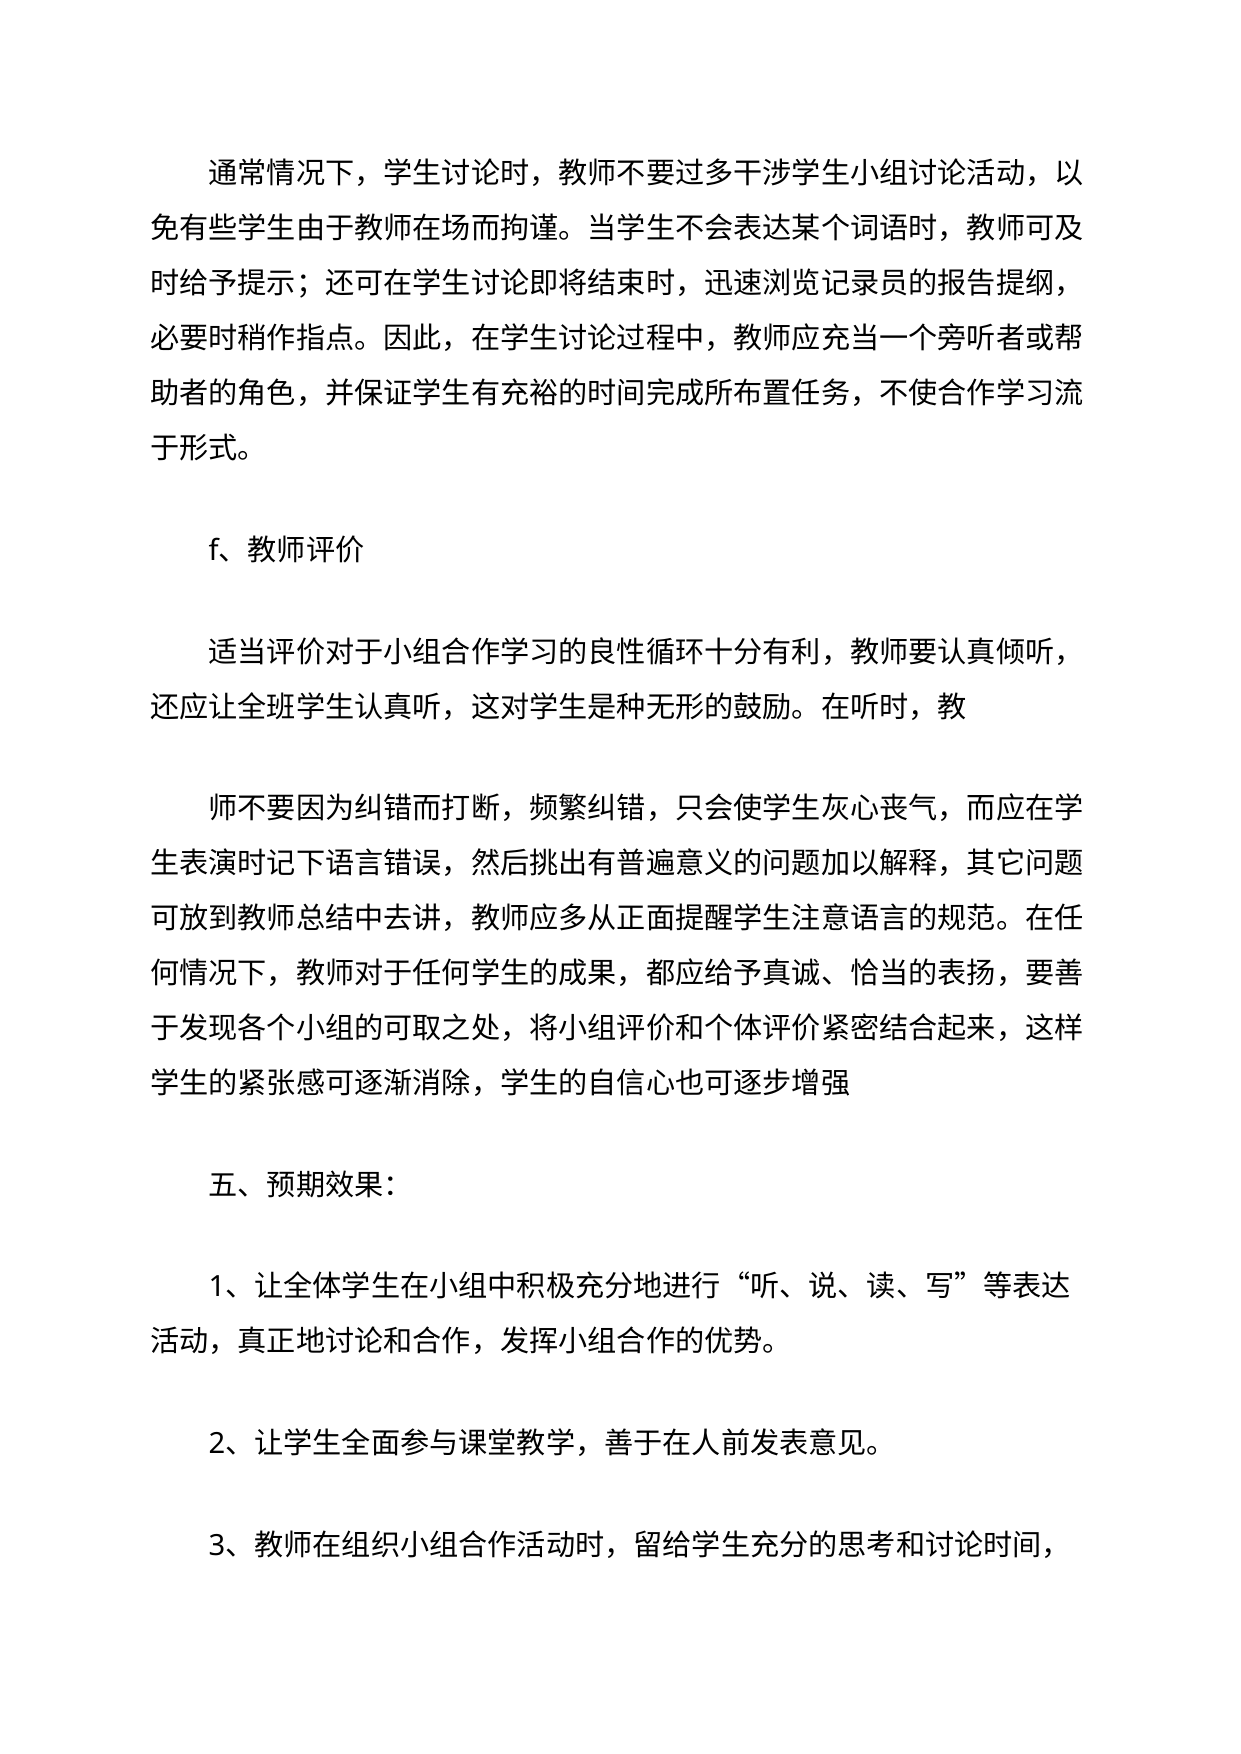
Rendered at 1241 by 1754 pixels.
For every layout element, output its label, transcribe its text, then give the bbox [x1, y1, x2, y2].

text 五、预期效果： [150, 1161, 1090, 1203]
text 师不要因为纠错而打断，频繁纠错，只会使学生灰心丧气，而应在学生表演时记下语言错误，然后挑出有普遍意义的问题加以解释，其它问题可放到教师总结中去讲，教师应多从正面提醒学生注意语言的规范。在任何情况下，教师对于任何学生的成果，都应给予真诚、恰当的表扬，要善于发现各个小组的可取之处，将小组评价和个体评价紧密结合起来，这样学生的紧张感可逐渐消除，学生的自信心也可逐步增强 [150, 785, 1090, 1102]
text 1、让全体学生在小组中积极充分地进行“听、说、读、写”等表达活动，真正地讨论和合作，发挥小组合作的优势。 [150, 1263, 1090, 1360]
text 通常情况下，学生讨论时，教师不要过多干涉学生小组讨论活动，以免有些学生由于教师在场而拘谨。当学生不会表达某个词语时，教师可及时给予提示；还可在学生讨论即将结束时，迅速浏览记录员的报告提纲，必要时稍作指点。因此，在学生讨论过程中，教师应充当一个旁听者或帮助者的角色，并保证学生有充裕的时间完成所布置任务，不使合作学习流于形式。 [150, 150, 1090, 467]
text f、教师评价 [150, 526, 1090, 569]
text 2、让学生全面参与课堂教学，善于在人前发表意见。 [150, 1420, 1090, 1462]
text 适当评价对于小组合作学习的良性循环十分有利，教师要认真倾听，还应让全班学生认真听，这对学生是种无形的鼓励。在听时，教 [150, 628, 1090, 725]
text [150, 1522, 1090, 1564]
